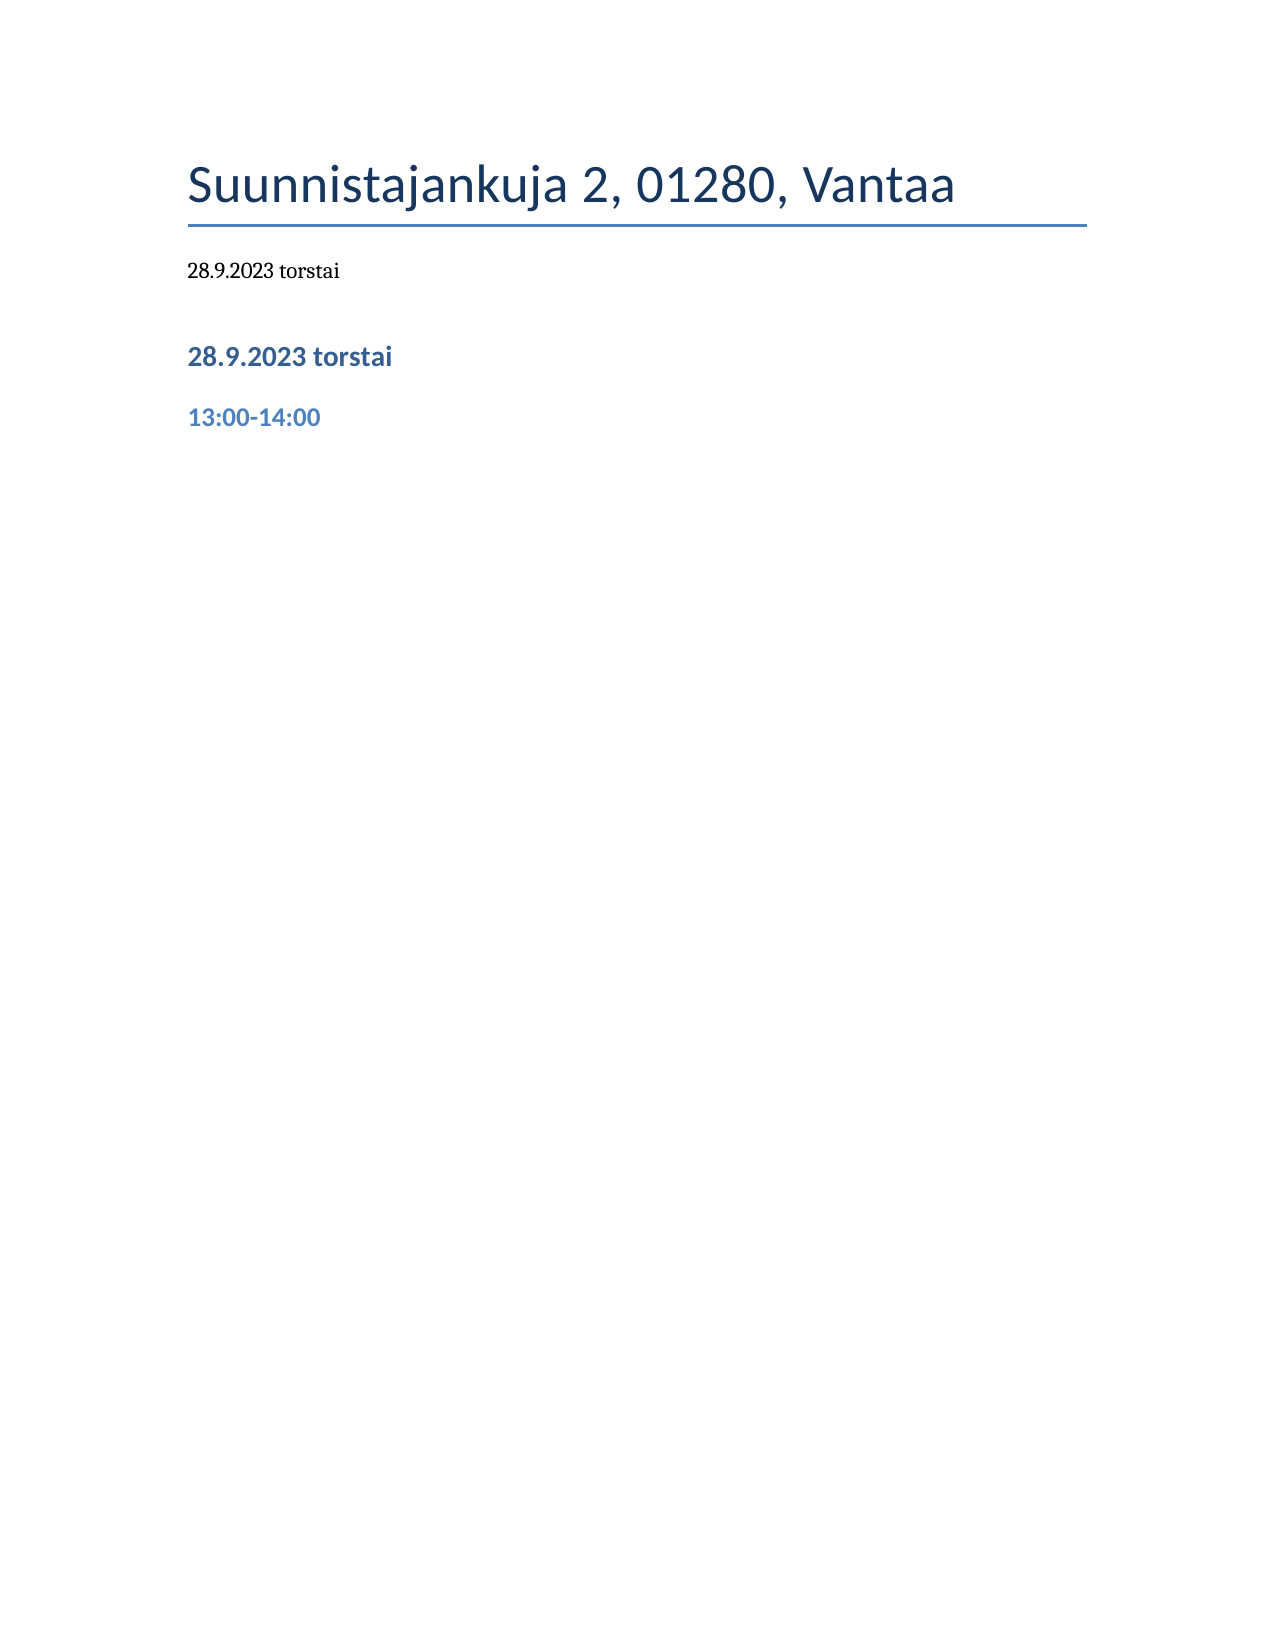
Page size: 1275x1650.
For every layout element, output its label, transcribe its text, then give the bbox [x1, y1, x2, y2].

subtitle 13:00-14:00 [187, 400, 1087, 433]
title Suunnistajankuja 2, 01280, Vantaa [187, 150, 1087, 227]
text 28.9.2023 torstai [187, 258, 1087, 284]
subtitle 28.9.2023 torstai [187, 338, 1087, 374]
